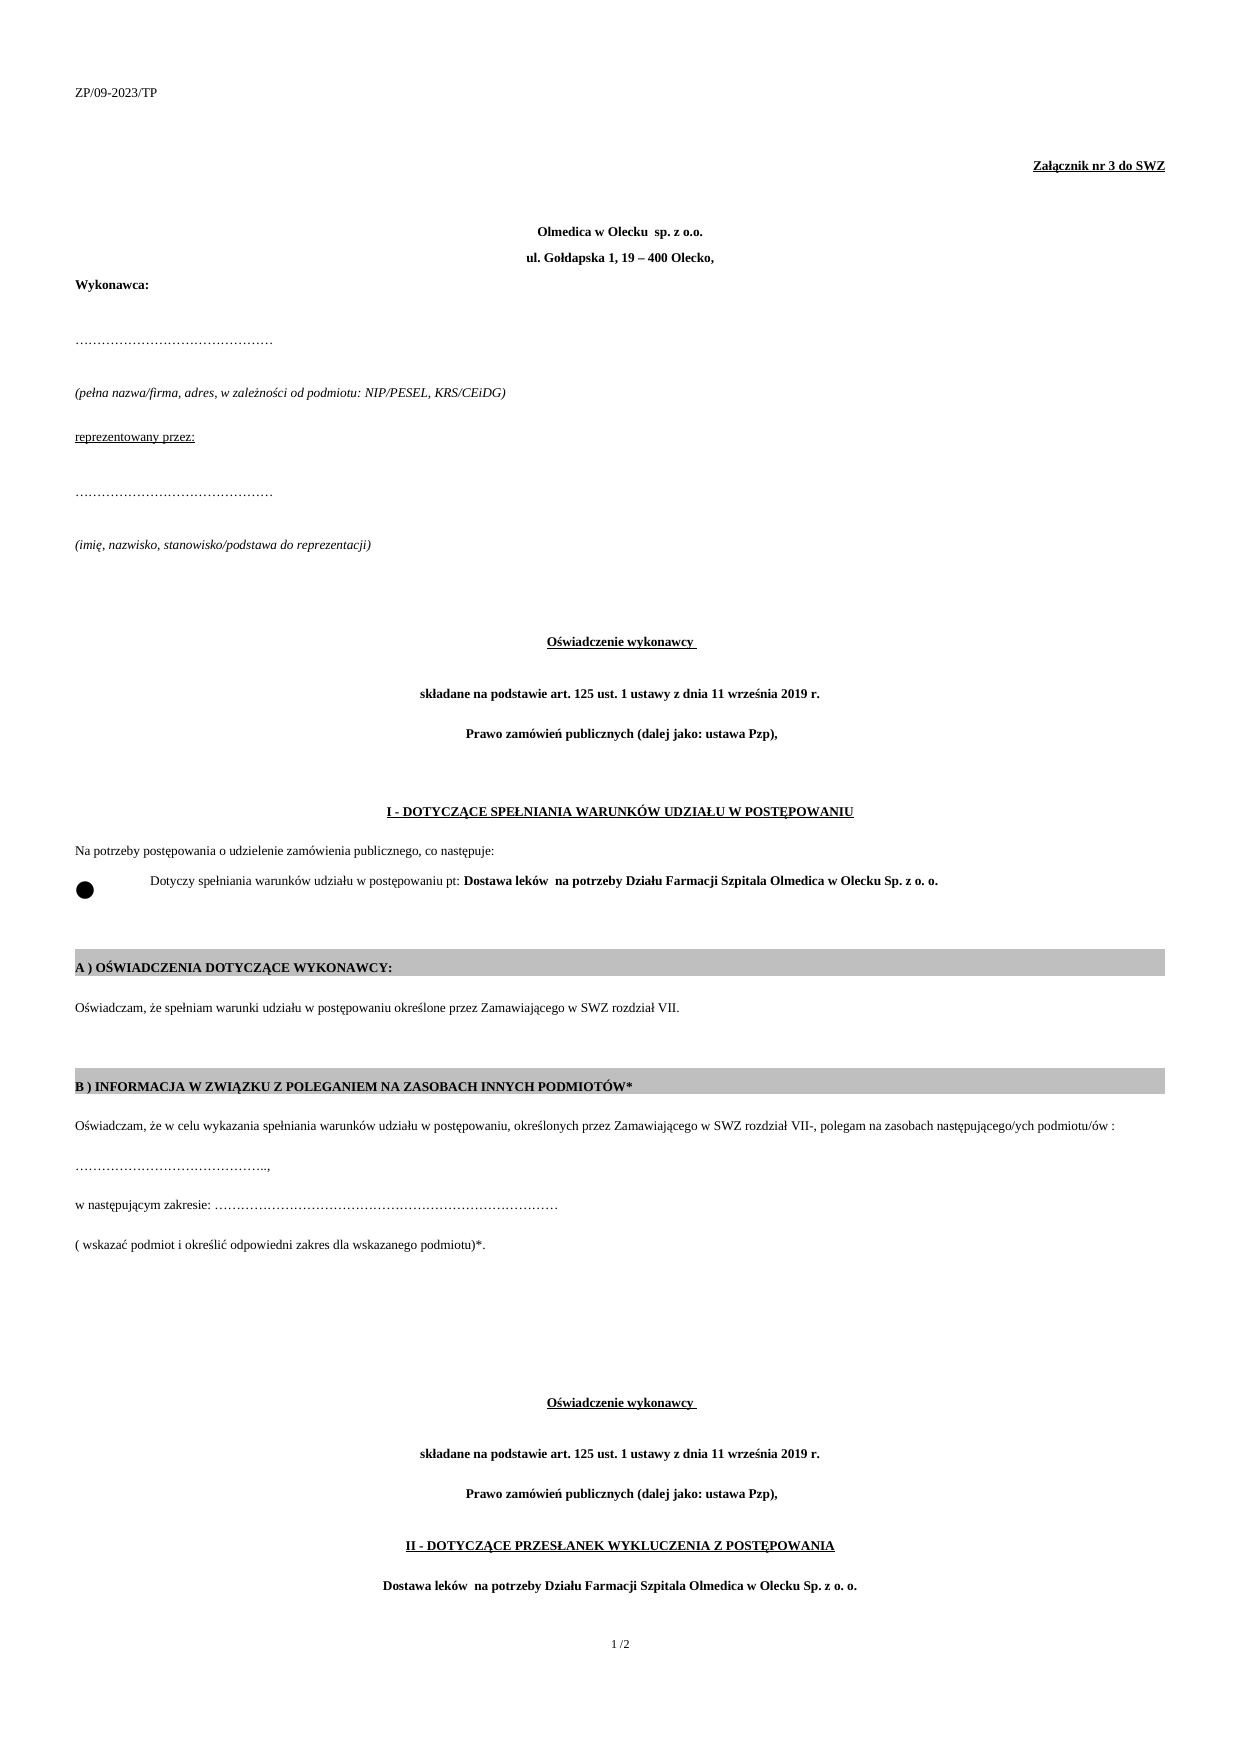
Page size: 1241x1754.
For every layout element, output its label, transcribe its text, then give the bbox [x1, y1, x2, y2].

text ( wskazać podmiot i określić odpowiedni zakres dla wskazanego podmiotu)*. [75, 1226, 1165, 1252]
text Oświadczenie wykonawcy [75, 623, 1165, 650]
text Prawo zamówień publicznych (dalej jako: ustawa Pzp), [75, 1475, 1165, 1501]
text II - DOTYCZĄCE PRZESŁANEK WYKLUCZENIA Z POSTĘPOWANIA [75, 1527, 1165, 1553]
text Dostawa leków na potrzeby Działu Farmacji Szpitala Olmedica w Olecku Sp. z o. o. [75, 1566, 1165, 1593]
text Prawo zamówień publicznych (dalej jako: ustawa Pzp), [75, 715, 1165, 741]
text Olmedica w Olecku sp. z o.o. [75, 213, 1165, 239]
text I - DOTYCZĄCE SPEŁNIANIA WARUNKÓW UDZIAŁU W POSTĘPOWANIU [75, 792, 1165, 819]
text składane na podstawie art. 125 ust. 1 ustawy z dnia 11 września 2019 r. [75, 675, 1165, 702]
text Oświadczam, że w celu wykazania spełniania warunków udziału w postępowaniu, określonych przez Zamawiającego w SWZ rozdział VII-, polegam na zasobach następującego/ych podmiotu/ów : …………………………………….., w następującym zakresie: …………………………………………………………………… [75, 1107, 1165, 1212]
text Wykonawca: [75, 266, 1165, 292]
text Oświadczenie wykonawcy [75, 1383, 1165, 1410]
list Dotyczy spełniania warunków udziału w postępowaniu pt: Dostawa leków na potrzeby Działu Farmacji Szpitala Olmedica w Olecku Sp. z o. o. [75, 862, 1165, 909]
text Na potrzeby postępowania o udzielenie zamówienia publicznego, co następuje: [75, 832, 1165, 858]
text (imię, nazwisko, stanowisko/podstawa do reprezentacji) [75, 526, 545, 552]
text ……………………………………… [75, 473, 545, 499]
text A ) OŚWIADCZENIA DOTYCZĄCE WYKONAWCY: [75, 949, 1165, 976]
text ……………………………………… [75, 321, 545, 347]
text B ) INFORMACJA W ZWIĄZKU Z POLEGANIEM NA ZASOBACH INNYCH PODMIOTÓW* [75, 1068, 1165, 1094]
text Załącznik nr 3 do SWZ [75, 147, 1165, 173]
text składane na podstawie art. 125 ust. 1 ustawy z dnia 11 września 2019 r. [75, 1436, 1165, 1462]
text (pełna nazwa/firma, adres, w zależności od podmiotu: NIP/PESEL, KRS/CEiDG) [75, 374, 545, 400]
text reprezentowany przez: [75, 418, 1165, 444]
text Oświadczam, że spełniam warunki udziału w postępowaniu określone przez Zamawiającego w SWZ rozdział VII. [75, 989, 1165, 1015]
text ul. Gołdapska 1, 19 – 400 Olecko, [75, 239, 1165, 266]
